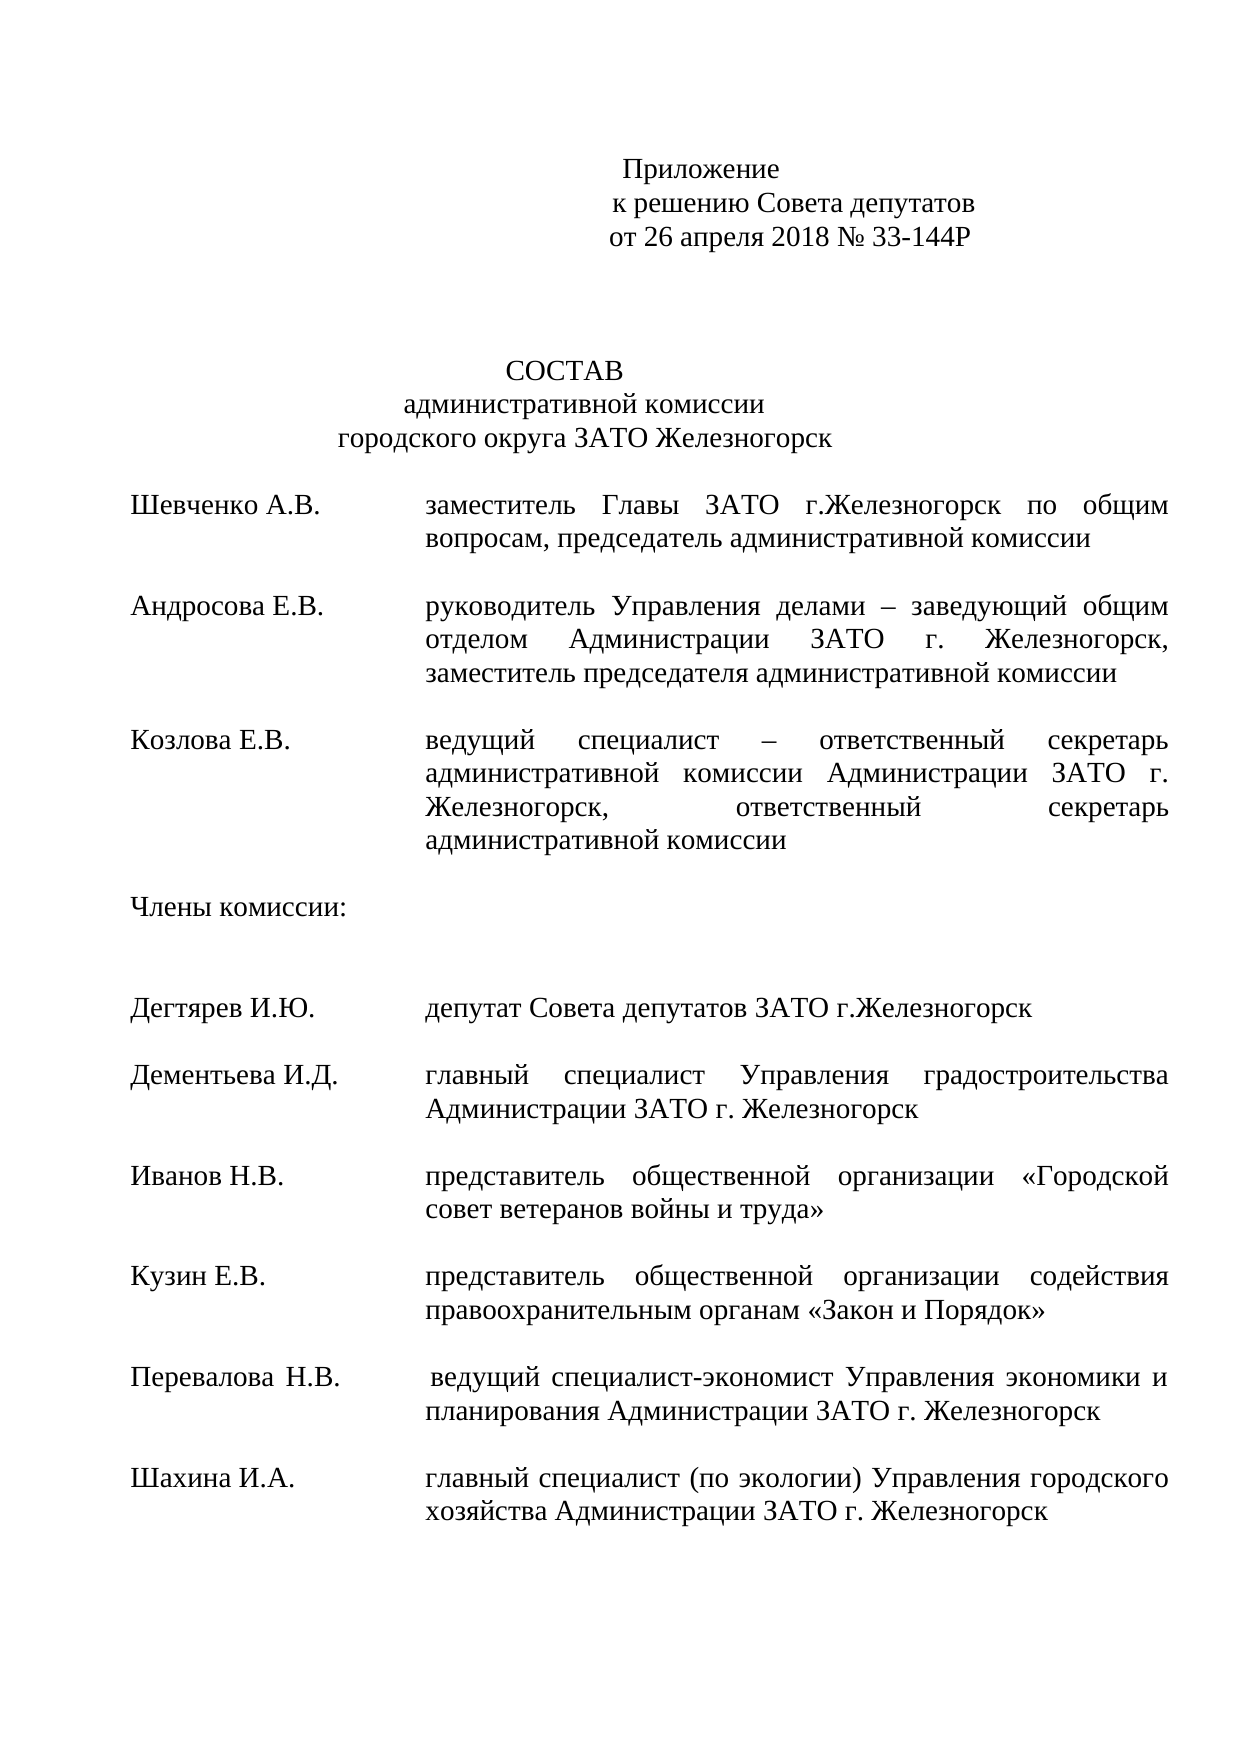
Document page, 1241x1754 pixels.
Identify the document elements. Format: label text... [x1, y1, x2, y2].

title Шевченко А.В. заместитель Главы ЗАТО г.Железногорск по общим вопросам, председатель административной комиссии [130, 487, 1169, 554]
title Шахина И.А. главный специалист (по экологии) Управления городского хозяйства Администрации ЗАТО г. Железногорск [130, 1460, 1169, 1527]
title Кузин Е.В. представитель общественной организации содействия правоохранительным органам «Закон и Порядок» [130, 1258, 1169, 1326]
title административной комиссии [177, 386, 1169, 420]
title Дегтярев И.Ю. депутат Совета депутатов ЗАТО г.Железногорск [130, 990, 1169, 1024]
title Члены комиссии: [130, 889, 1169, 923]
title городского округа ЗАТО Железногорск [177, 420, 1169, 453]
title Перевалова Н.В. ведущий специалист-экономист Управления экономики и планирования Администрации ЗАТО г. Железногорск [130, 1359, 1169, 1426]
title к решению Совета депутатов [177, 185, 1169, 219]
title Приложение [177, 152, 1169, 185]
title Козлова Е.В. ведущий специалист – ответственный секретарь административной комиссии Администрации ЗАТО г. Железногорск, ответственный секретарь административной комиссии [130, 722, 1169, 856]
title СОСТАВ [177, 353, 1169, 386]
title Иванов Н.В. представитель общественной организации «Городской совет ветеранов войны и труда» [130, 1158, 1169, 1225]
title Дементьева И.Д. главный специалист Управления градостроительства Администрации ЗАТО г. Железногорск [130, 1057, 1169, 1124]
title от 26 апреля 2018 № 33-144Р [177, 219, 1169, 252]
title Андросова Е.В. руководитель Управления делами – заведующий общим отделом Администрации ЗАТО г. Железногорск, заместитель председателя административной комиссии [130, 588, 1169, 688]
